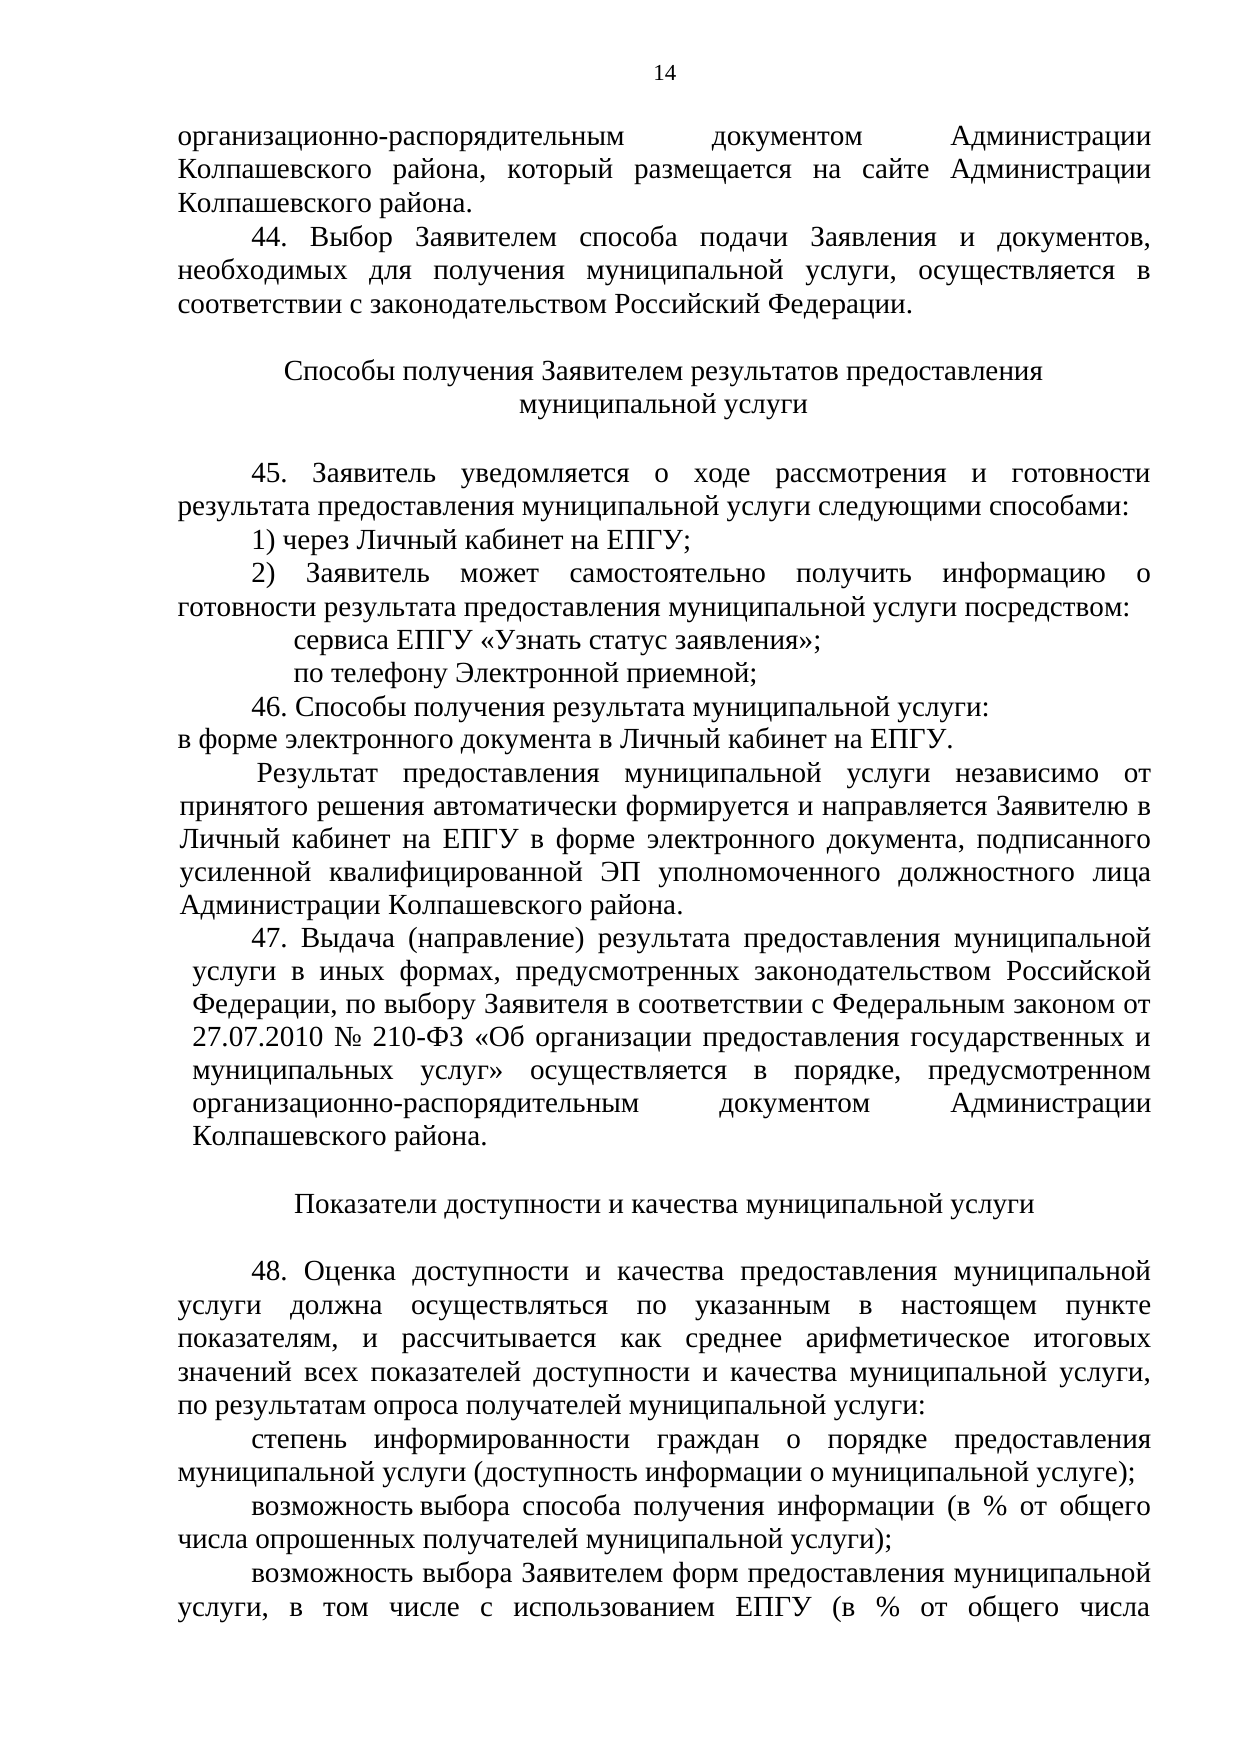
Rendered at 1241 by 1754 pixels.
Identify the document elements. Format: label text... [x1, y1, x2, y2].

text Результат предоставления муниципальной услуги независимо от принятого решения автоматически формируется и направляется Заявителю в Личный кабинет на ЕПГУ в форме электронного документа, подписанного усиленной квалифицированной ЭП уполномоченного должностного лица Администрации Колпашевского района. [179, 756, 1152, 921]
list 47. Выдача (направление) результата предоставления муниципальной услуги в иных формах, предусмотренных законодательством Российской Федерации, по выбору Заявителя в соответствии с Федеральным законом от 27.07.2010 № 210-ФЗ «Об организации предоставления государственных и муниципальных услуг» осуществляется в порядке, предусмотренном организационно-распорядительным документом Администрации Колпашевского района. [192, 921, 1152, 1152]
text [177, 1555, 1152, 1622]
text Показатели доступности и качества муниципальной услуги [177, 1186, 1152, 1219]
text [177, 118, 1152, 219]
text возможность выбора способа получения информации (в % от общего числа опрошенных получателей муниципальной услуги); [177, 1488, 1152, 1555]
list в форме электронного документа в Личный кабинет на ЕПГУ. [177, 723, 1152, 756]
text муниципальной услуги [177, 387, 1149, 421]
text 2) Заявитель может самостоятельно получить информацию о готовности результата предоставления муниципальной услуги посредством: [177, 555, 1152, 622]
text степень информированности граждан о порядке предоставления муниципальной услуги (доступность информации о муниципальной услуге); [177, 1421, 1152, 1488]
text по телефону Электронной приемной; [179, 656, 1152, 689]
list 48. Оценка доступности и качества предоставления муниципальной услуги должна осуществляться по указанным в настоящем пункте показателям, и рассчитывается как среднее арифметическое итоговых значений всех показателей доступности и качества муниципальной услуги, по результатам опроса получателей муниципальной услуги: [177, 1253, 1152, 1421]
text Способы получения Заявителем результатов предоставления [177, 353, 1149, 387]
text 1) через Личный кабинет на ЕПГУ; [177, 522, 1152, 555]
text 44. Выбор Заявителем способа подачи Заявления и документов, необходимых для получения муниципальной услуги, осуществляется в соответствии с законодательством Российский Федерации. [177, 219, 1152, 319]
text 46. Способы получения результата муниципальной услуги: [177, 689, 1152, 723]
text 45. Заявитель уведомляется о ходе рассмотрения и готовности результата предоставления муниципальной услуги следующими способами: [177, 455, 1152, 522]
text сервиса ЕПГУ «Узнать статус заявления»; [179, 622, 1152, 656]
